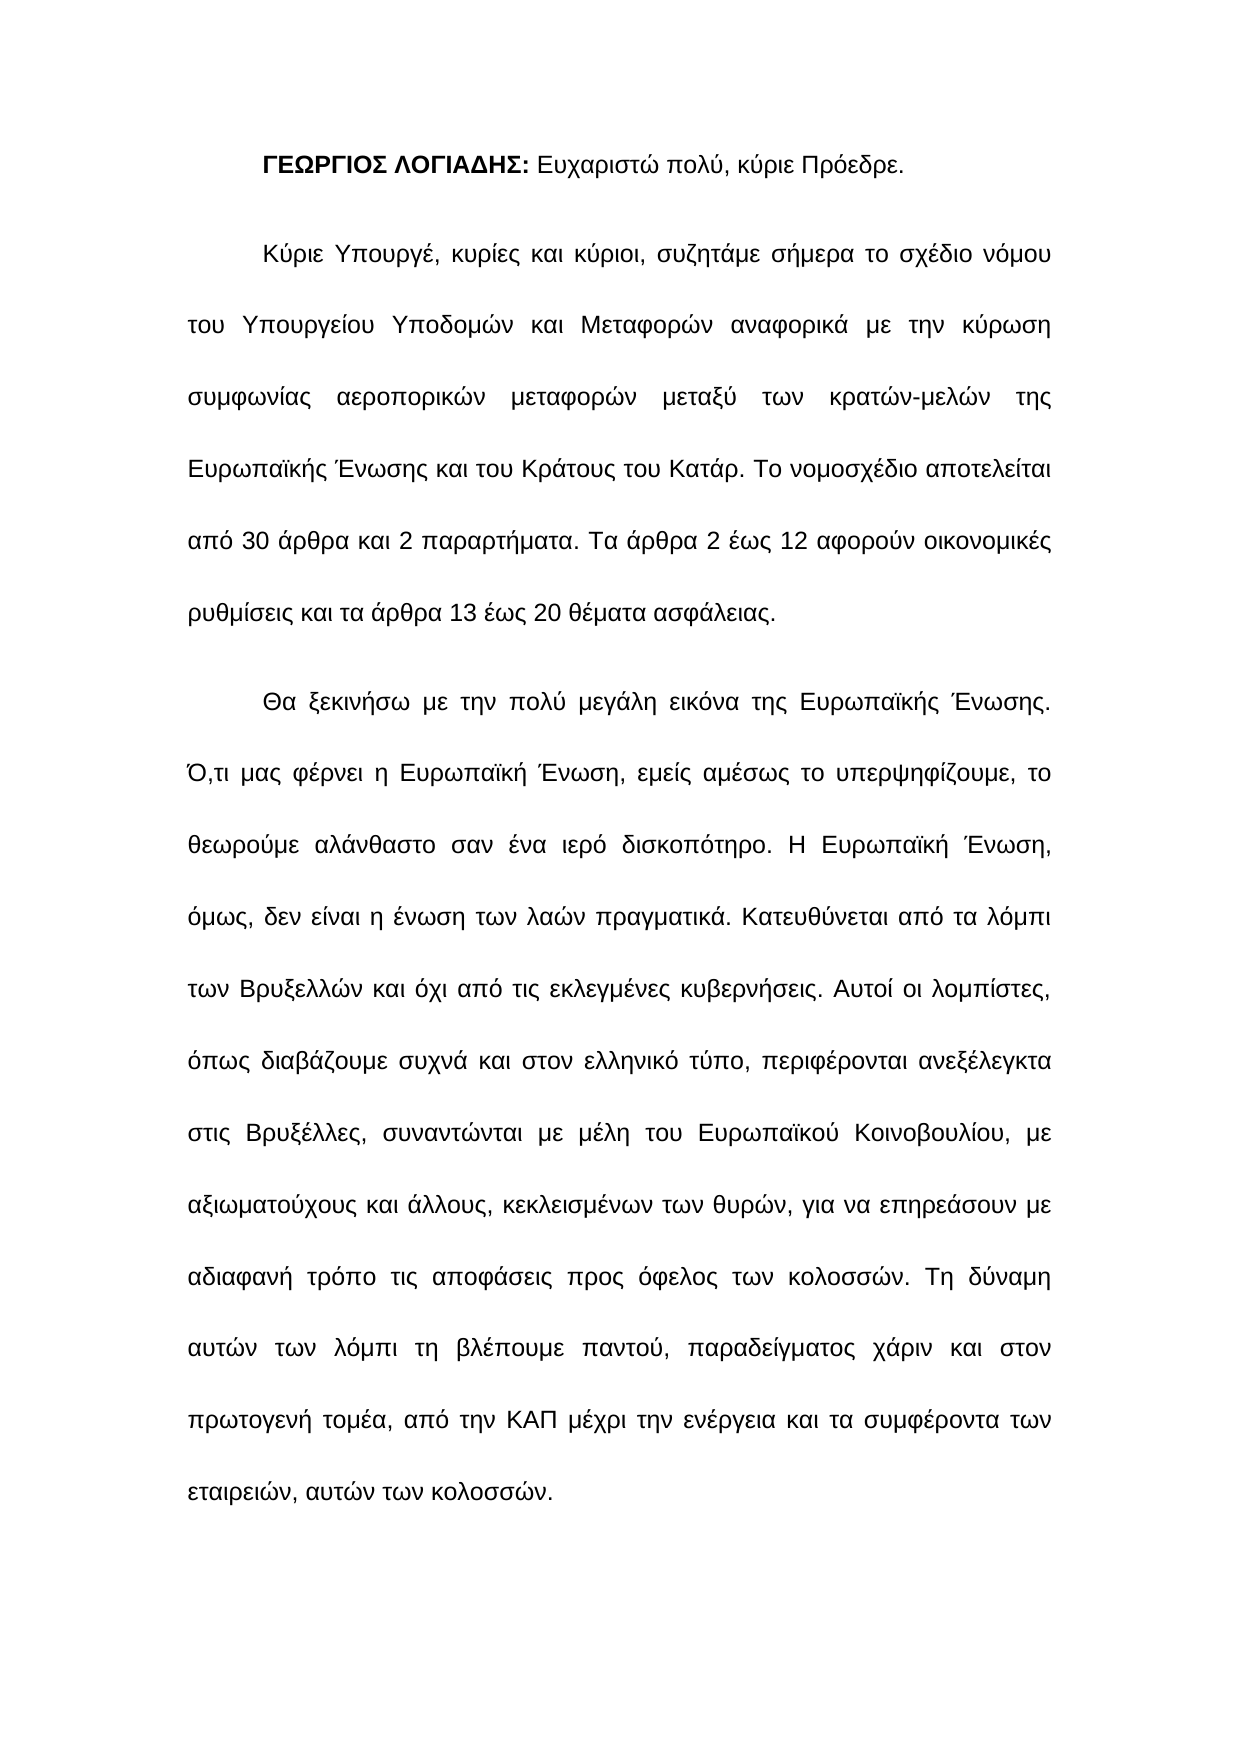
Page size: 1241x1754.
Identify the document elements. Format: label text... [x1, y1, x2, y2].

text ΓΕΩΡΓΙΟΣ ΛΟΓΙΑΔΗΣ: Ευχαριστώ πολύ, κύριε Πρόεδρε. [187, 150, 1053, 179]
text Κύριε Υπουργέ, κυρίες και κύριοι, συζητάμε σήμερα το σχέδιο νόμου του Υπουργείου Υποδομών και Μεταφορών αναφορικά με την κύρωση συμφωνίας αεροπορικών μεταφορών μεταξύ των κρατών-μελών της Ευρωπαϊκής Ένωσης και του Κράτους του Κατάρ. Το νομοσχέδιο αποτελείται από 30 άρθρα και 2 παραρτήματα. Τα άρθρα 2 έως 12 αφορούν οικονομικές ρυθμίσεις και τα άρθρα 13 έως 20 θέματα ασφάλειας. [187, 238, 1053, 627]
text Θα ξεκινήσω με την πολύ μεγάλη εικόνα της Ευρωπαϊκής Ένωσης. Ό,τι μας φέρνει η Ευρωπαϊκή Ένωση, εμείς αμέσως το υπερψηφίζουμε, το θεωρούμε αλάνθαστο σαν ένα ιερό δισκοπότηρο. Η Ευρωπαϊκή Ένωση, όμως, δεν είναι η ένωση των λαών πραγματικά. Κατευθύνεται από τα λόμπι των Βρυξελλών και όχι από τις εκλεγμένες κυβερνήσεις. Αυτοί οι λομπίστες, όπως διαβάζουμε συχνά και στον ελληνικό τύπο, περιφέρονται ανεξέλεγκτα στις Βρυξέλλες, συναντώνται με μέλη του Ευρωπαϊκού Κοινοβουλίου, με αξιωματούχους και άλλους, κεκλεισμένων των θυρών, για να επηρεάσουν με αδιαφανή τρόπο τις αποφάσεις προς όφελος των κολοσσών. Τη δύναμη αυτών των λόμπι τη βλέπουμε παντού, παραδείγματος χάριν και στον πρωτογενή τομέα, από την ΚΑΠ μέχρι την ενέργεια και τα συμφέροντα των εταιρειών, αυτών των κολοσσών. [187, 686, 1053, 1506]
